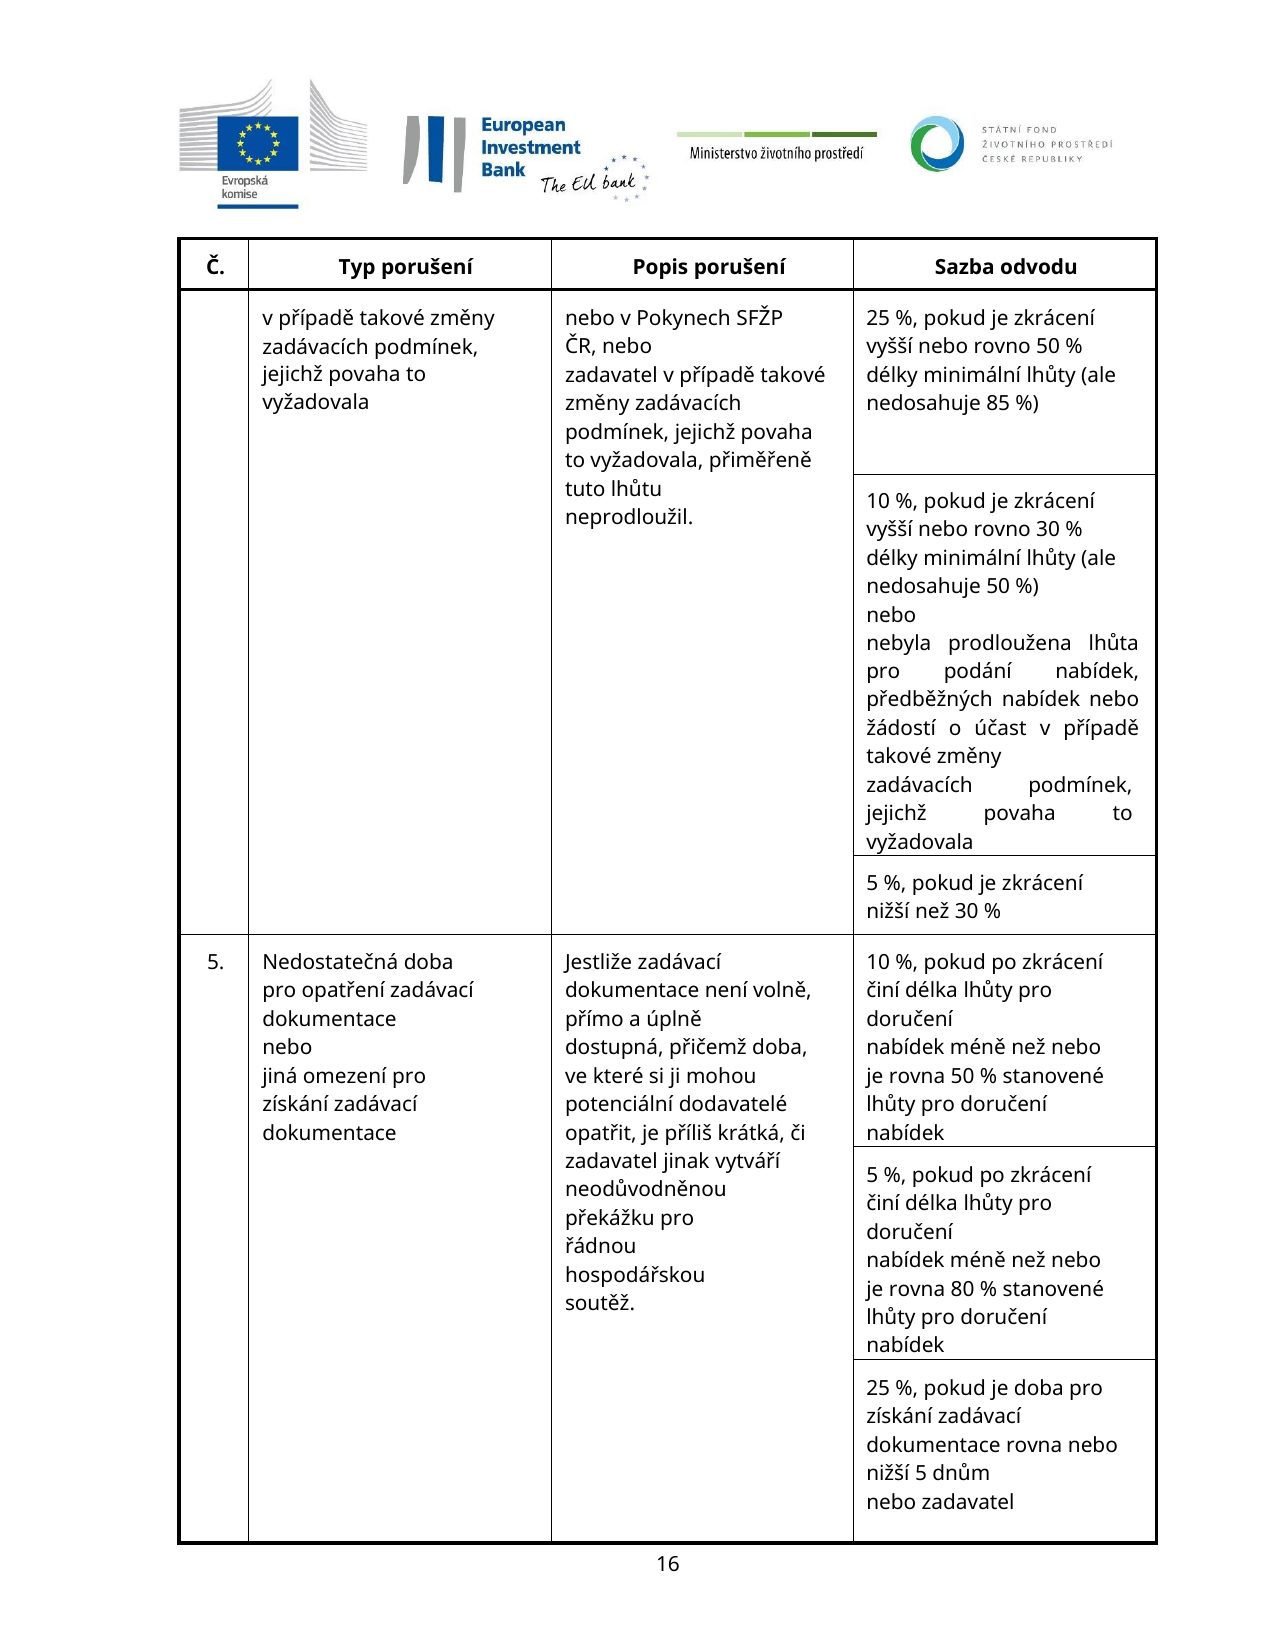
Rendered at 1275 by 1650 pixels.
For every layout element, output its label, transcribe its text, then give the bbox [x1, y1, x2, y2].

table_cell nebo v Pokynech SFŽP ČR, nebo zadavatel v případě takové změny zadávacích podmínek, jejichž povaha to vyžadovala, přiměřeně tuto lhůtu neprodloužil. [552, 291, 853, 934]
table_cell 5 %, pokud po zkrácení činí délka lhůty pro doručení nabídek méně než nebo je rovna 80 % stanovené lhůty pro doručení nabídek [854, 1147, 1155, 1359]
table_cell 5. [181, 935, 248, 1541]
table_cell v případě takové změny zadávacích podmínek, jejichž povaha to vyžadovala [249, 291, 551, 934]
table_cell 5 %, pokud je zkrácení nižší než 30 % [854, 856, 1155, 934]
table_header Sazba odvodu [854, 240, 1155, 288]
table_cell 10 %, pokud je zkrácení vyšší nebo rovno 30 % délky minimální lhůty (ale nedosahuje 50 %) nebo nebyla prodloužena lhůta pro podání nabídek, předběžných nabídek nebo žádostí o účast v případě takové změny zadávacích podmínek, jejichž povaha to vyžadovala [854, 475, 1155, 855]
table_header Typ porušení [249, 240, 551, 288]
table_header Č. [181, 240, 248, 288]
picture [177, 73, 1115, 213]
table_header Popis porušení [552, 240, 853, 288]
table_cell Nedostatečná doba pro opatření zadávací dokumentace nebo jiná omezení pro získání zadávací dokumentace [249, 935, 551, 1541]
table_cell [181, 291, 248, 934]
table_cell Jestliže zadávací dokumentace není volně, přímo a úplně dostupná, přičemž doba, ve které si ji mohou potenciální dodavatelé opatřit, je příliš krátká, či zadavatel jinak vytváří neodůvodněnou překážku pro řádnou hospodářskou soutěž. [552, 935, 853, 1541]
table_cell 25 %, pokud je zkrácení vyšší nebo rovno 50 % délky minimální lhůty (ale nedosahuje 85 %) [854, 291, 1155, 473]
table_cell 10 %, pokud po zkrácení činí délka lhůty pro doručení nabídek méně než nebo je rovna 50 % stanovené lhůty pro doručení nabídek [854, 935, 1155, 1146]
